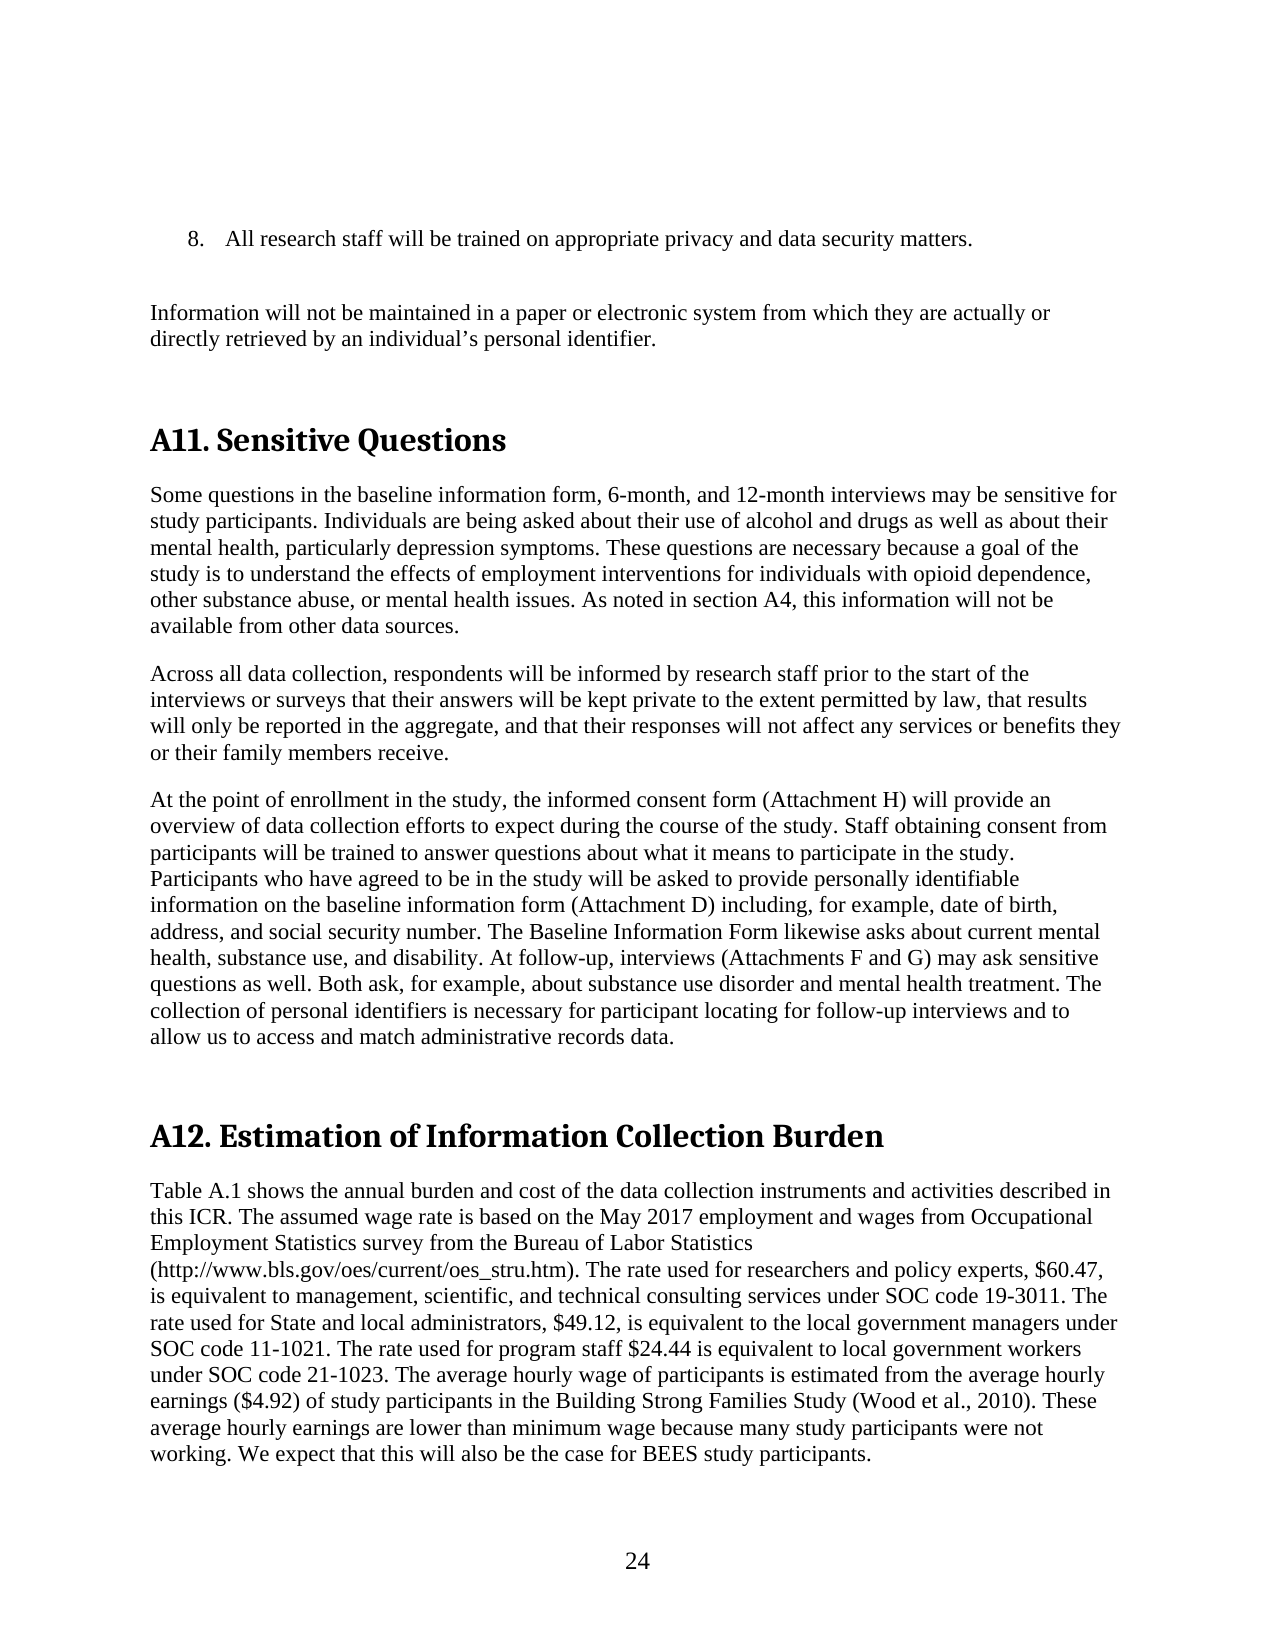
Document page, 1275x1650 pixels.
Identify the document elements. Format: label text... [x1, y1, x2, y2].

text Across all data collection, respondents will be informed by research staff prior to the start of the interviews or surveys that their answers will be kept private to the extent permitted by law, that results will only be reported in the aggregate, and that their responses will not affect any services or benefits they or their family members receive. [150, 660, 1125, 765]
text Table A.1 shows the annual burden and cost of the data collection instruments and activities described in this ICR. The assumed wage rate is based on the May 2017 employment and wages from Occupational Employment Statistics survey from the Bureau of Labor Statistics (http://www.bls.gov/oes/current/oes_stru.htm). The rate used for researchers and policy experts, $60.47, is equivalent to management, scientific, and technical consulting services under SOC code 19-3011. The rate used for State and local administrators, $49.12, is equivalent to the local government managers under SOC code 11-1021. The rate used for program staff $24.44 is equivalent to local government workers under SOC code 21-1023. The average hourly wage of participants is estimated from the average hourly earnings ($4.92) of study participants in the Building Strong Families Study (Wood et al., 2010). These average hourly earnings are lower than minimum wage because many study participants were not working. We expect that this will also be the case for BEES study participants. [150, 1177, 1125, 1467]
subtitle A11. Sensitive Questions [150, 422, 1125, 460]
subtitle A12. Estimation of Information Collection Burden [150, 1118, 1125, 1156]
text Information will not be maintained in a paper or electronic system from which they are actually or directly retrieved by an individual’s personal identifier. [150, 298, 1125, 351]
list All research staff will be trained on appropriate privacy and data security matters. [187, 225, 1125, 251]
text Some questions in the baseline information form, 6-month, and 12-month interviews may be sensitive for study participants. Individuals are being asked about their use of alcohol and drugs as well as about their mental health, particularly depression symptoms. These questions are necessary because a goal of the study is to understand the effects of employment interventions for individuals with opioid dependence, other substance abuse, or mental health issues. As noted in section A4, this information will not be available from other data sources. [150, 481, 1125, 639]
text At the point of enrollment in the study, the informed consent form (Attachment H) will provide an overview of data collection efforts to expect during the course of the study. Staff obtaining consent from participants will be trained to answer questions about what it means to participate in the study. Participants who have agreed to be in the study will be asked to provide personally identifiable information on the baseline information form (Attachment D) including, for example, date of birth, address, and social security number. The Baseline Information Form likewise asks about current mental health, substance use, and disability. At follow-up, interviews (Attachments F and G) may ask sensitive questions as well. Both ask, for example, about substance use disorder and mental health treatment. The collection of personal identifiers is necessary for participant locating for follow-up interviews and to allow us to access and match administrative records data. [150, 786, 1125, 1049]
